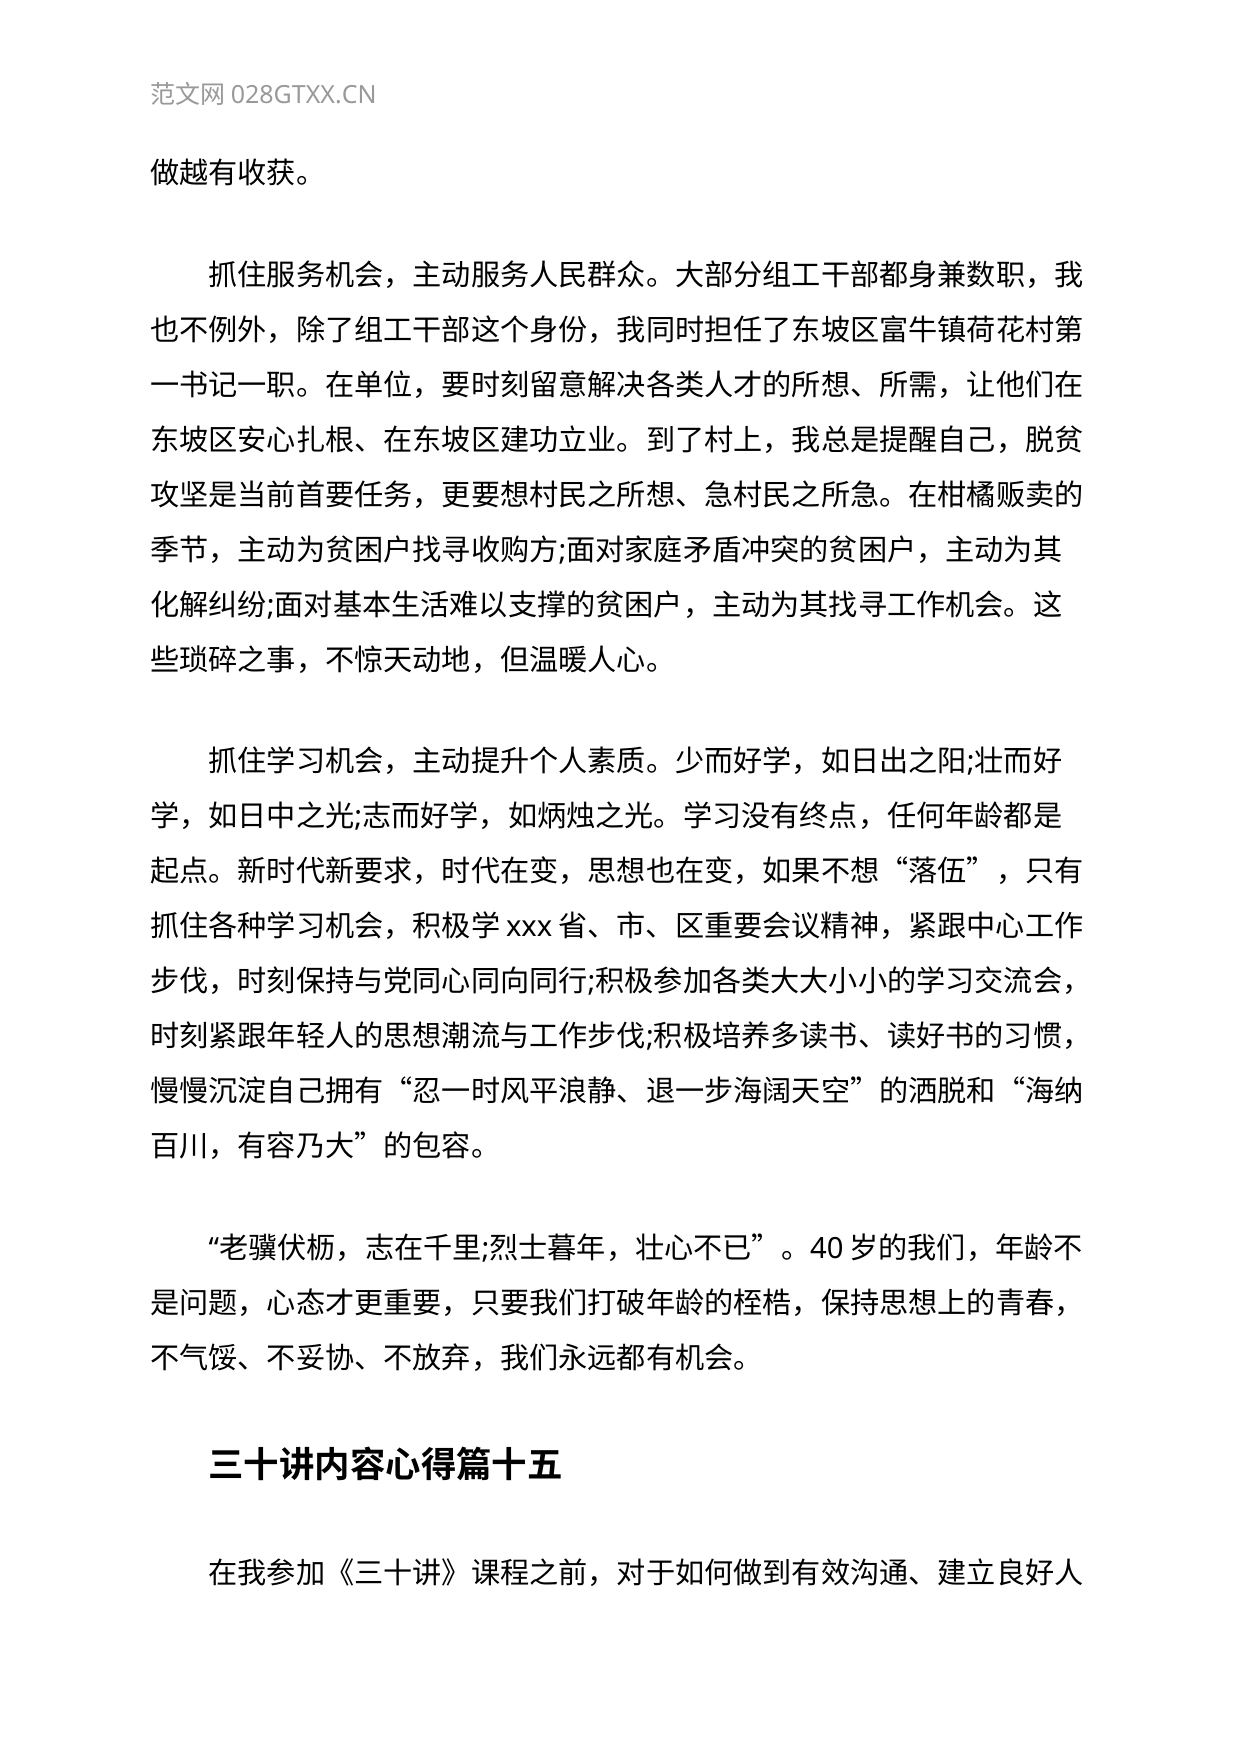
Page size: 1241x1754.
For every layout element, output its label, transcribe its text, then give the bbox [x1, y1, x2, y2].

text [150, 1550, 1090, 1592]
text 抓住服务机会，主动服务人民群众。大部分组工干部都身兼数职，我也不例外，除了组工干部这个身份，我同时担任了东坡区富牛镇荷花村第一书记一职。在单位，要时刻留意解决各类人才的所想、所需，让他们在东坡区安心扎根、在东坡区建功立业。到了村上，我总是提醒自己，脱贫攻坚是当前首要任务，更要想村民之所想、急村民之所急。在柑橘贩卖的季节，主动为贫困户找寻收购方;面对家庭矛盾冲突的贫困户，主动为其化解纠纷;面对基本生活难以支撑的贫困户，主动为其找寻工作机会。这些琐碎之事，不惊天动地，但温暖人心。 [150, 252, 1090, 678]
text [150, 150, 1090, 192]
text “老骥伏枥，志在千里;烈士暮年，壮心不已”。40岁的我们，年龄不是问题，心态才更重要，只要我们打破年龄的桎梏，保持思想上的青春，不气馁、不妥协、不放弃，我们永远都有机会。 [150, 1224, 1090, 1377]
text 抓住学习机会，主动提升个人素质。少而好学，如日出之阳;壮而好学，如日中之光;志而好学，如炳烛之光。学习没有终点，任何年龄都是起点。新时代新要求，时代在变，思想也在变，如果不想“落伍”，只有抓住各种学习机会，积极学xxx省、市、区重要会议精神，紧跟中心工作步伐，时刻保持与党同心同向同行;积极参加各类大大小小的学习交流会，时刻紧跟年轻人的思想潮流与工作步伐;积极培养多读书、读好书的习惯，慢慢沉淀自己拥有“忍一时风平浪静、退一步海阔天空”的洒脱和“海纳百川，有容乃大”的包容。 [150, 738, 1090, 1165]
text 三十讲内容心得篇十五 [150, 1436, 1090, 1487]
